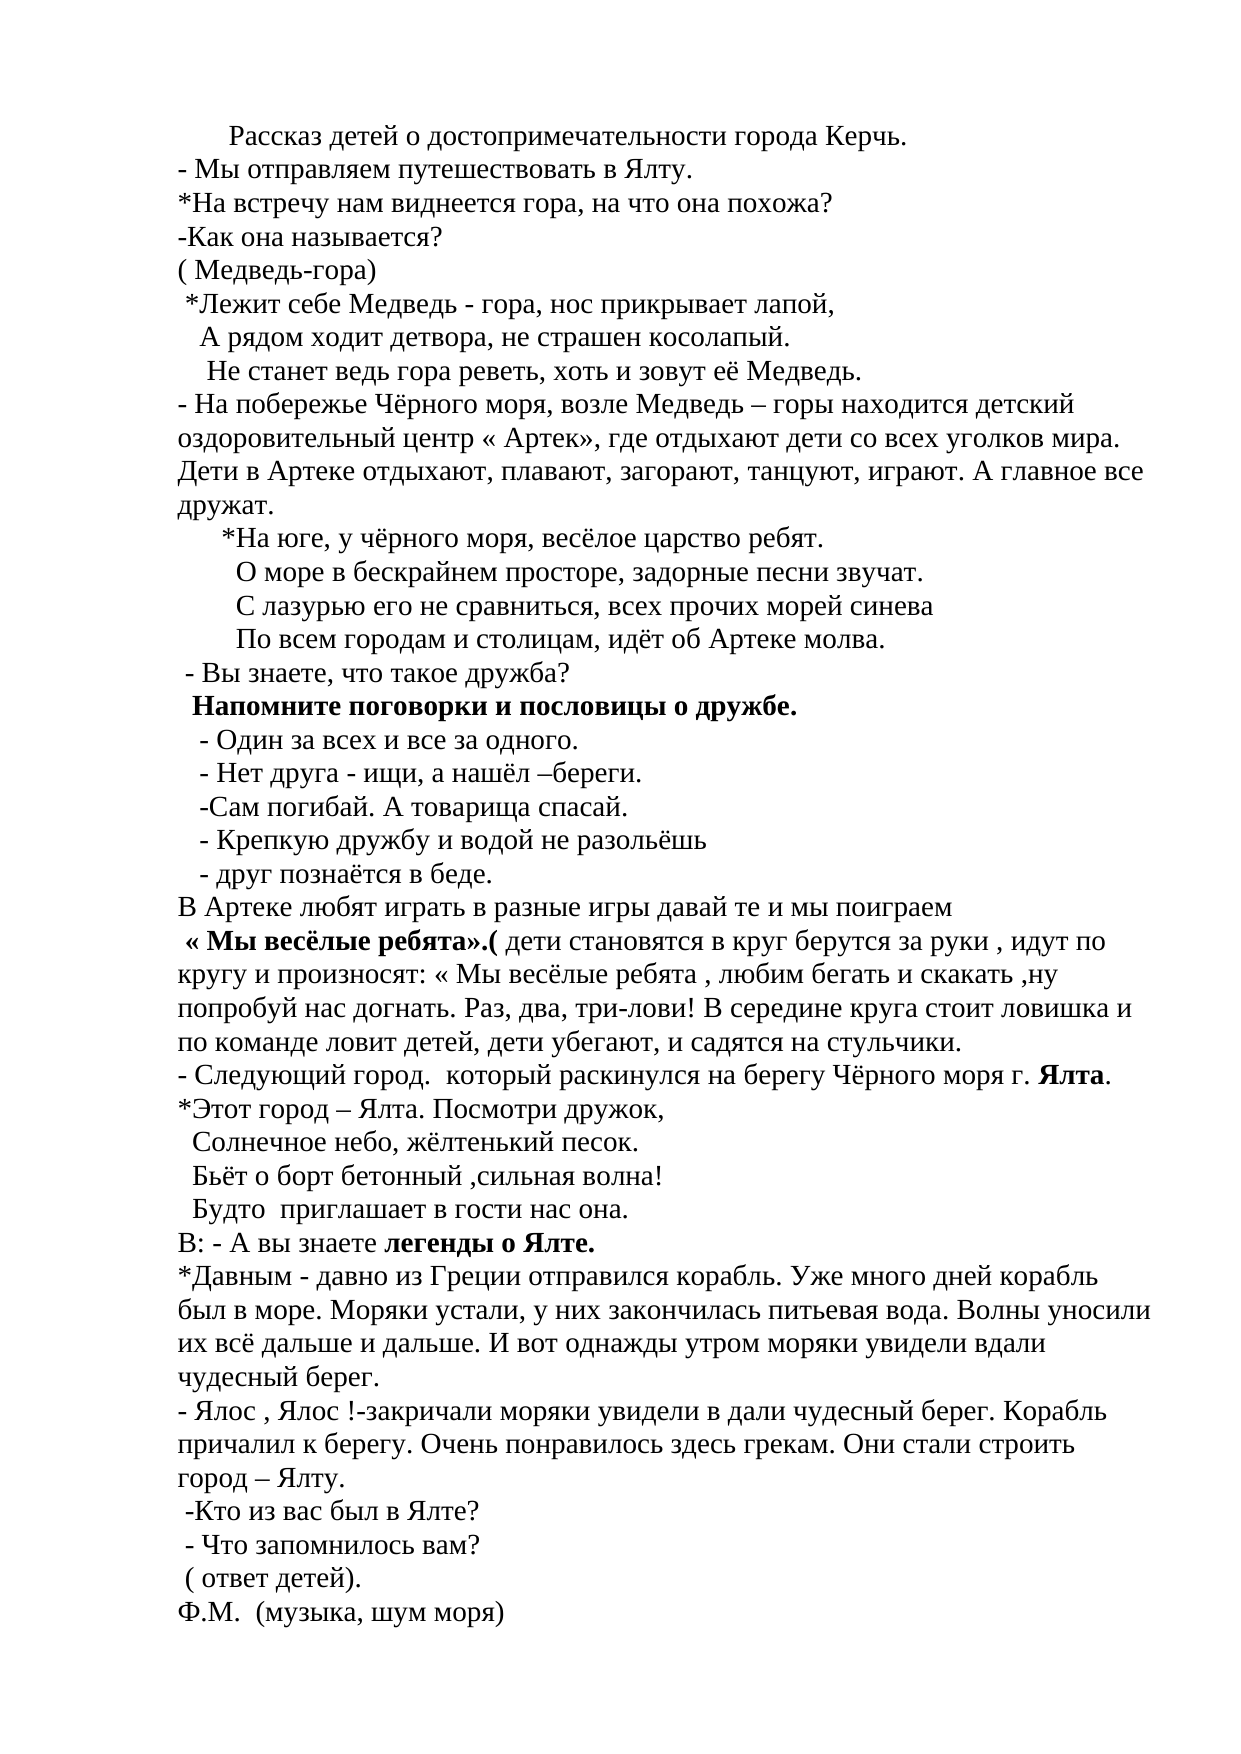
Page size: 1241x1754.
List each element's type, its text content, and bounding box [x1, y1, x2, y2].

text -Кто из вас был в Ялте? [177, 1493, 1152, 1527]
text « Мы весёлые ребята».( дети становятся в круг берутся за руки , идут по кругу и произносят: « Мы весёлые ребята , любим бегать и скакать ,ну попробуй нас догнать. Раз, два, три-лови! В середине круга стоит ловишка и по команде ловит детей, дети убегают, и садятся на стульчики. [177, 923, 1152, 1057]
text Не станет ведь гора реветь, хоть и зовут её Медведь. [177, 353, 1152, 386]
text - На побережье Чёрного моря, возле Медведь – горы находится детский оздоровительный центр « Артек», где отдыхают дети со всех уголков мира. Дети в Артеке отдыхают, плавают, загорают, танцуют, играют. А главное все дружат. [177, 386, 1152, 521]
text - Один за всех и все за одного. [177, 722, 1152, 755]
text Рассказ детей о достопримечательности города Керчь. [177, 118, 1152, 152]
text Бьёт о борт бетонный ,сильная волна! [177, 1158, 1152, 1191]
text - Мы отправляем путешествовать в Ялту. [177, 152, 1152, 185]
text О море в бескрайнем просторе, задорные песни звучат. [177, 554, 1152, 588]
text *Лежит себе Медведь - гора, нос прикрывает лапой, [177, 286, 1152, 319]
text -Как она называется? [177, 219, 1152, 252]
text - Следующий город. который раскинулся на берегу Чёрного моря г. Ялта. [177, 1057, 1152, 1091]
text - Ялос , Ялос !-закричали моряки увидели в дали чудесный берег. Корабль причалил к берегу. Очень понравилось здесь грекам. Они стали строить город – Ялту. [177, 1393, 1152, 1493]
text Солнечное небо, жёлтенький песок. [177, 1124, 1152, 1158]
text - друг познаётся в беде. [177, 856, 1152, 889]
text *На встречу нам виднеется гора, на что она похожа? [177, 185, 1152, 219]
text *Этот город – Ялта. Посмотри дружок, [177, 1091, 1152, 1124]
text Напомните поговорки и пословицы о дружбе. [177, 688, 1152, 722]
text По всем городам и столицам, идёт об Артеке молва. [177, 621, 1152, 655]
text Ф.М. (музыка, шум моря) [177, 1594, 1152, 1627]
text - Что запомнилось вам? [177, 1527, 1152, 1560]
text Будто приглашает в гости нас она. [177, 1191, 1152, 1225]
text - Нет друга - ищи, а нашёл –береги. [177, 755, 1152, 789]
text - Вы знаете, что такое дружба? [177, 655, 1152, 688]
text *Давным - давно из Греции отправился корабль. Уже много дней корабль был в море. Моряки устали, у них закончилась питьевая вода. Волны уносили их всё дальше и дальше. И вот однажды утром моряки увидели вдали чудесный берег. [177, 1258, 1152, 1393]
text С лазурью его не сравниться, всех прочих морей синева [177, 588, 1152, 621]
text В: - А вы знаете легенды о Ялте. [177, 1225, 1152, 1258]
text ( ответ детей). [177, 1560, 1152, 1594]
text А рядом ходит детвора, не страшен косолапый. [177, 319, 1152, 353]
text ( Медведь-гора) [177, 252, 1152, 286]
text *На юге, у чёрного моря, весёлое царство ребят. [177, 521, 1152, 554]
text -Сам погибай. А товарища спасай. [177, 789, 1152, 822]
text В Артеке любят играть в разные игры давай те и мы поиграем [177, 889, 1152, 923]
text - Крепкую дружбу и водой не разольёшь [177, 822, 1152, 856]
